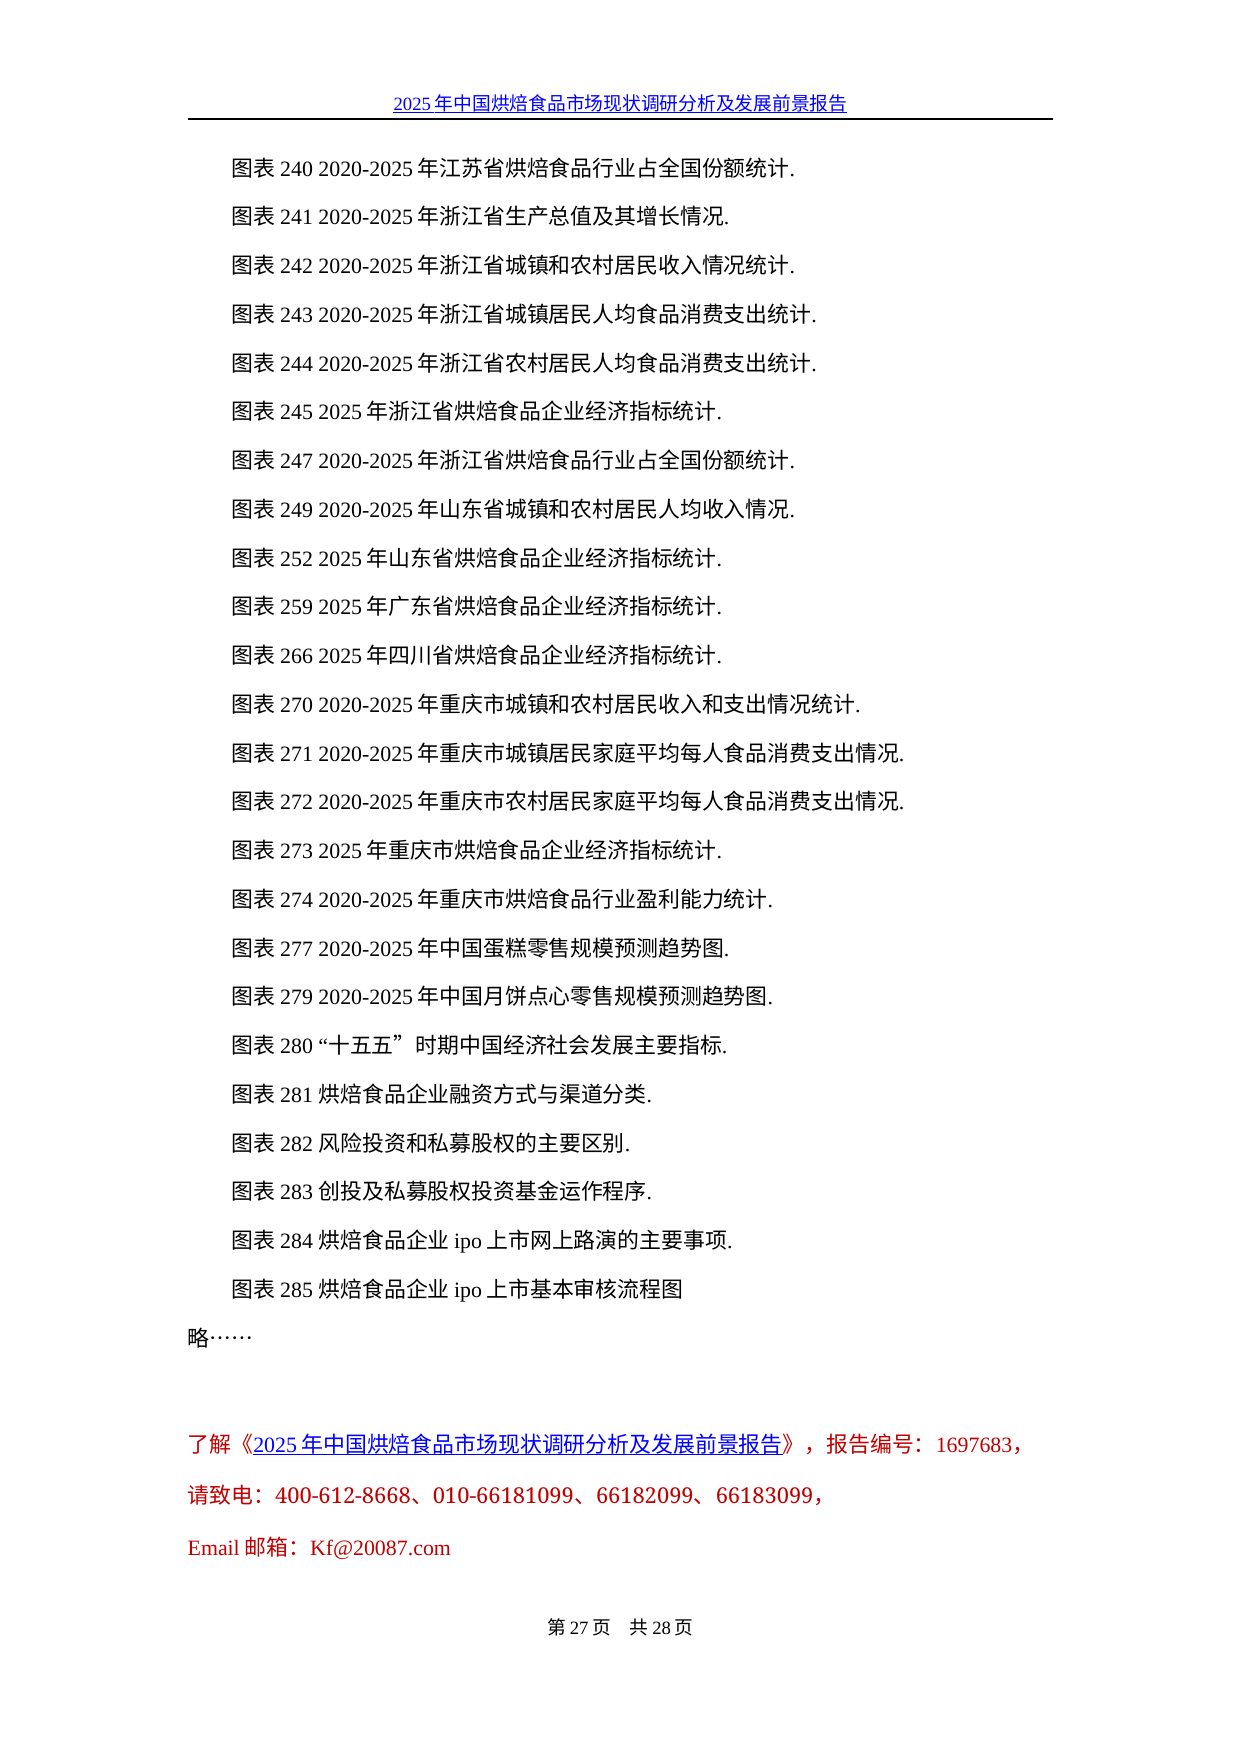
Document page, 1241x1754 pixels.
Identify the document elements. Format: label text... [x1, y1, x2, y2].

text 了解《2025年中国烘焙食品市场现状调研分析及发展前景报告》，报告编号：1697683， [187, 1427, 1053, 1459]
text 请致电：400-612-8668、010-66181099、66182099、66183099， [187, 1478, 1053, 1511]
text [187, 150, 1053, 1353]
text Email邮箱：Kf@20087.com [187, 1530, 1053, 1562]
